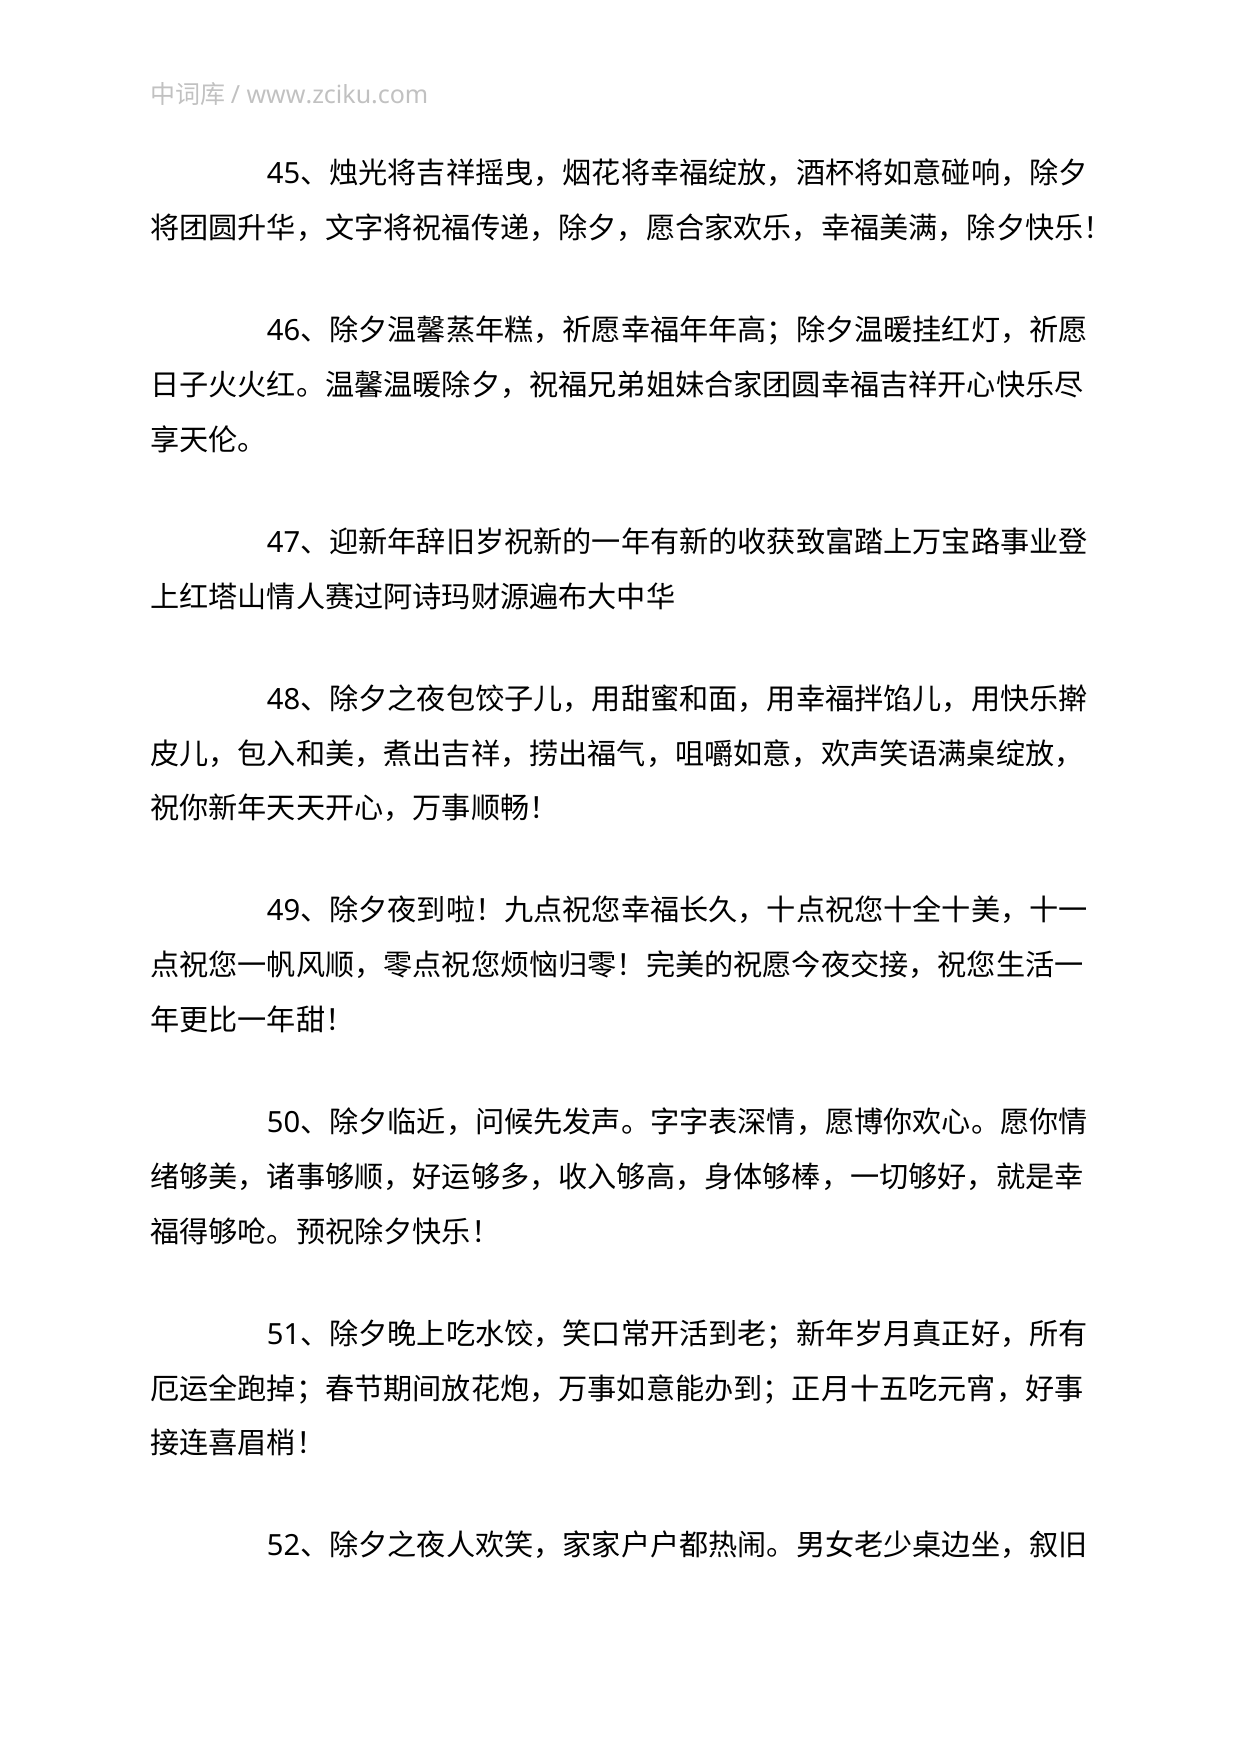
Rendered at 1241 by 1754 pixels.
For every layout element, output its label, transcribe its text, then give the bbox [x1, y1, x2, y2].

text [150, 1522, 1090, 1564]
text 47、迎新年辞旧岁祝新的一年有新的收获致富踏上万宝路事业登上红塔山情人赛过阿诗玛财源遍布大中华 [150, 518, 1090, 616]
text 51、除夕晚上吃水饺，笑口常开活到老；新年岁月真正好，所有厄运全跑掉；春节期间放花炮，万事如意能办到；正月十五吃元宵，好事接连喜眉梢！ [150, 1310, 1090, 1462]
text 50、除夕临近，问候先发声。字字表深情，愿博你欢心。愿你情绪够美，诸事够顺，好运够多，收入够高，身体够棒，一切够好，就是幸福得够呛。预祝除夕快乐！ [150, 1098, 1090, 1251]
text 49、除夕夜到啦！九点祝您幸福长久，十点祝您十全十美，十一点祝您一帆风顺，零点祝您烦恼归零！完美的祝愿今夜交接，祝您生活一年更比一年甜！ [150, 887, 1090, 1039]
text 45、烛光将吉祥摇曳，烟花将幸福绽放，酒杯将如意碰响，除夕将团圆升华，文字将祝福传递，除夕，愿合家欢乐，幸福美满，除夕快乐！ [150, 150, 1090, 247]
text 46、除夕温馨蒸年糕，祈愿幸福年年高；除夕温暖挂红灯，祈愿日子火火红。温馨温暖除夕，祝福兄弟姐妹合家团圆幸福吉祥开心快乐尽享天伦。 [150, 307, 1090, 459]
text 48、除夕之夜包饺子儿，用甜蜜和面，用幸福拌馅儿，用快乐擀皮儿，包入和美，煮出吉祥，捞出福气，咀嚼如意，欢声笑语满桌绽放，祝你新年天天开心，万事顺畅！ [150, 675, 1090, 827]
